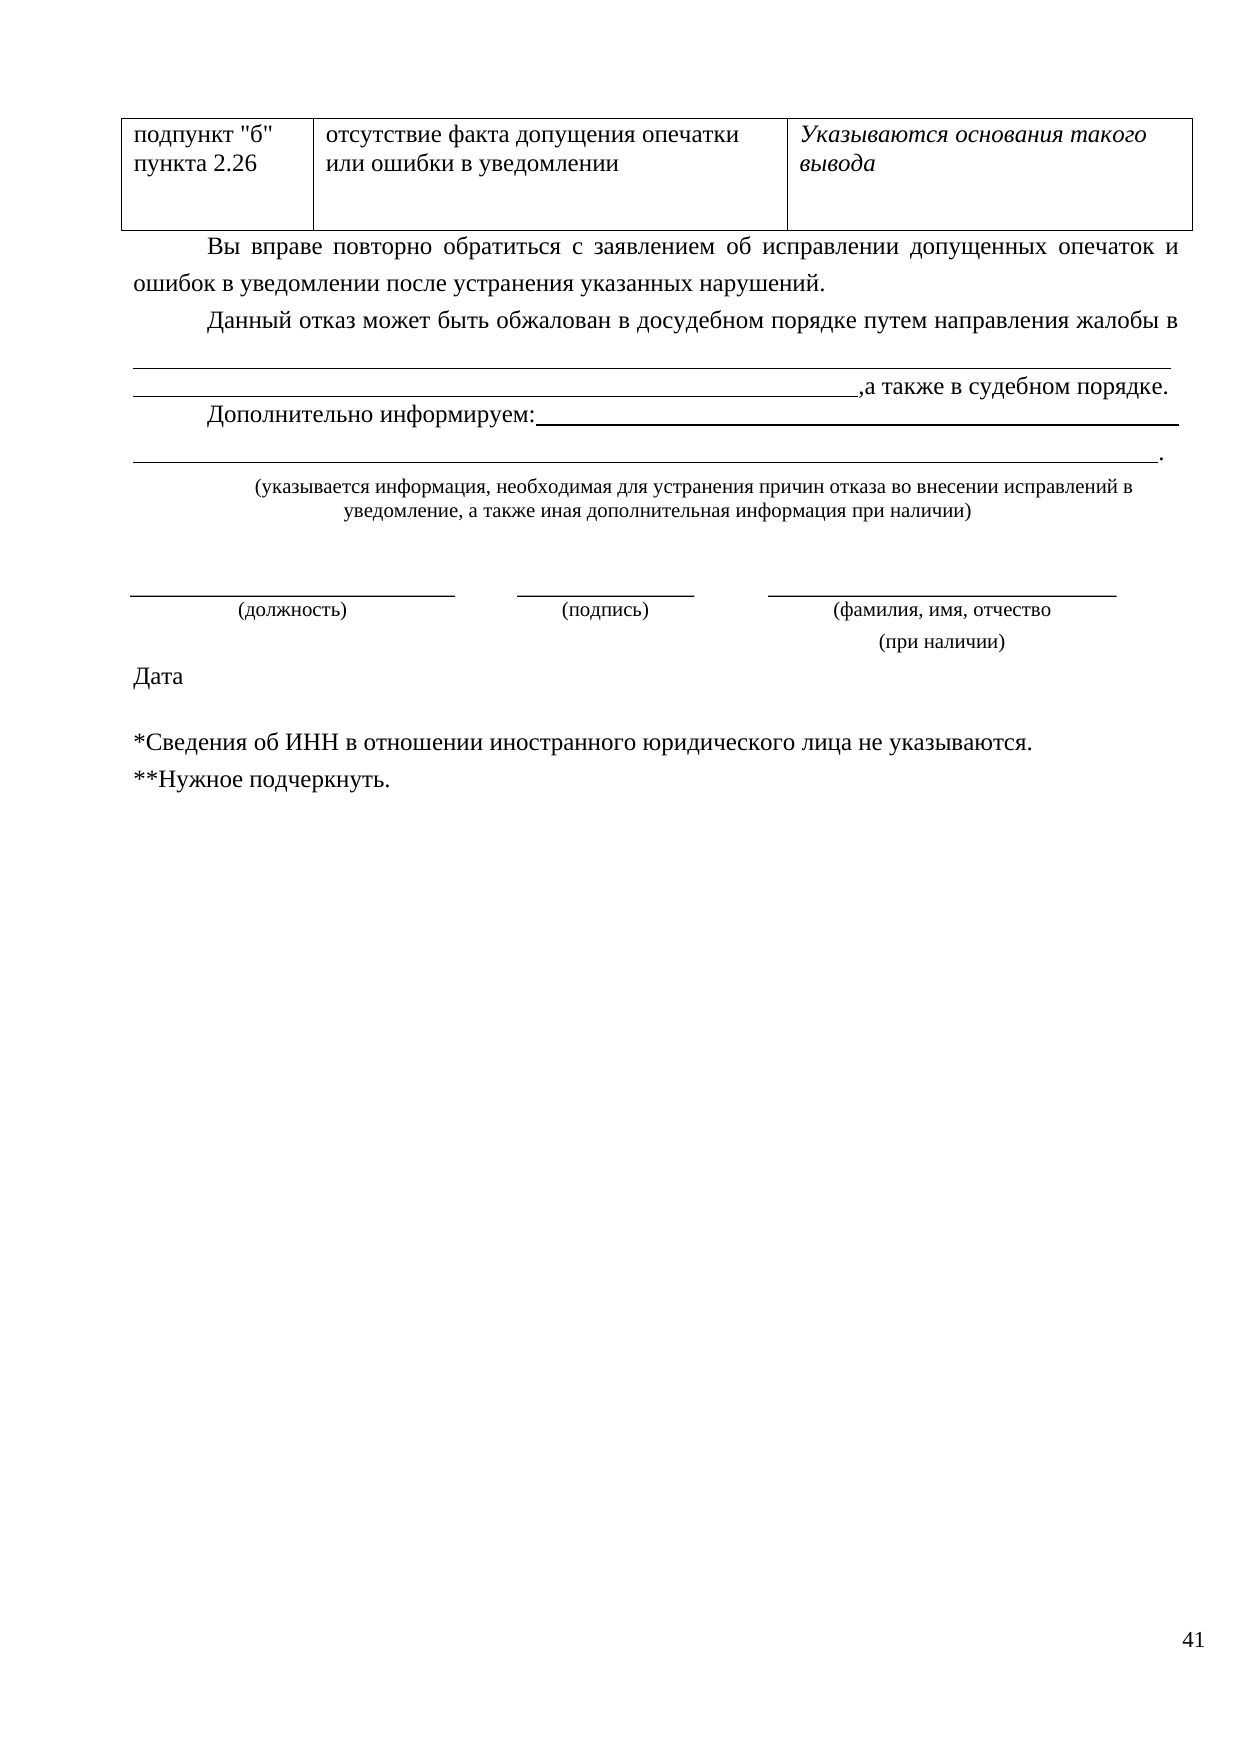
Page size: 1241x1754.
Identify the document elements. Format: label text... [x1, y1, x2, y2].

text Дата [133, 662, 1205, 690]
text (должность) (подпись) (фамилия, имя, отчество [110, 599, 1178, 621]
table_cell подпункт "б" пункта 2.26 [122, 119, 313, 230]
text **Нужное подчеркнуть. [133, 764, 1205, 793]
text (при наличии) [703, 629, 1181, 653]
text ,а также в судебном порядке. Дополнительно информируем: [133, 371, 1179, 428]
table_cell отсутствие факта допущения опечатки или ошибки в уведомлении [314, 119, 787, 230]
text ошибок в уведомлении после устранения указанных нарушений. [133, 268, 1205, 297]
text Данный отказ может быть обжалован в досудебном порядке путем направления жалобы в [207, 305, 1205, 334]
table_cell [788, 119, 1192, 230]
text Вы вправе повторно обратиться с заявлением об исправлении допущенных опечаток и [207, 231, 1205, 259]
text . [133, 437, 1205, 465]
text (указывается информация, необходимая для устранения причин отказа во внесении исправлений в уведомление, а также иная дополнительная информация при наличии) [254, 474, 1135, 522]
text *Сведения об ИНН в отношении иностранного юридического лица не указываются. [133, 727, 1205, 756]
